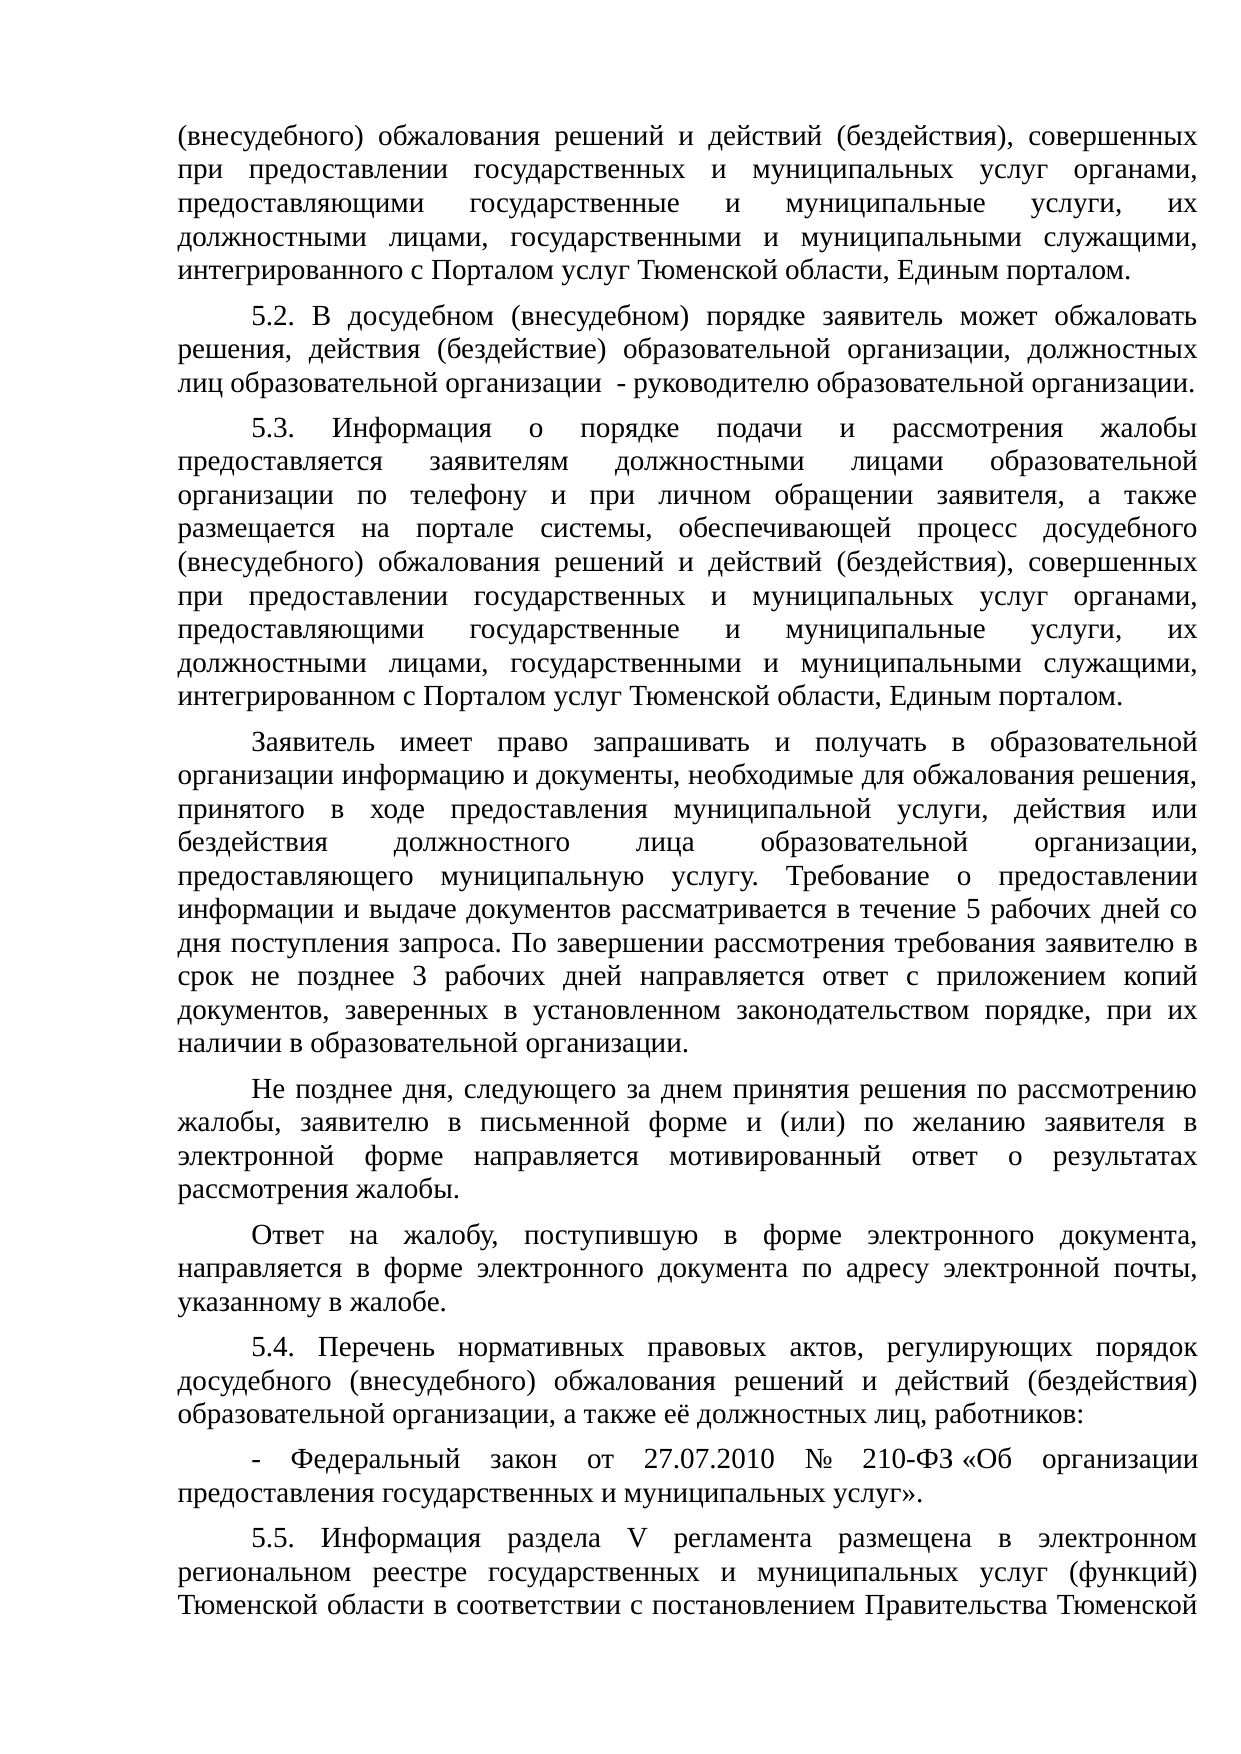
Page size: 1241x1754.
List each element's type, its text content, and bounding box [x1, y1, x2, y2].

text 5.2. В досудебном (внесудебном) порядке заявитель может обжаловать решения, действия (бездействие) образовательной организации, должностных лиц образовательной организации - руководителю образовательной организации. [177, 298, 1198, 398]
text Не позднее дня, следующего за днем принятия решения по рассмотрению жалобы, заявителю в письменной форме и (или) по желанию заявителя в электронной форме направляется мотивированный ответ о результатах рассмотрения жалобы. [177, 1071, 1198, 1205]
text Заявитель имеет право запрашивать и получать в образовательной организации информацию и документы, необходимые для обжалования решения, принятого в ходе предоставления муниципальной услуги, действия или бездействия должностного лица образовательной организации, предоставляющего муниципальную услугу. Требование о предоставлении информации и выдаче документов рассматривается в течение 5 рабочих дней со дня поступления запроса. По завершении рассмотрения требования заявителю в срок не позднее 3 рабочих дней направляется ответ с приложением копий документов, заверенных в установленном законодательством порядке, при их наличии в образовательной организации. [177, 724, 1198, 1059]
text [177, 1520, 1198, 1621]
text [177, 118, 1198, 286]
text 5.3. Информация о порядке подачи и рассмотрения жалобы предоставляется заявителям должностными лицами образовательной организации по телефону и при личном обращении заявителя, а также размещается на портале системы, обеспечивающей процесс досудебного (внесудебного) обжалования решений и действий (бездействия), совершенных при предоставлении государственных и муниципальных услуг органами, предоставляющими государственные и муниципальные услуги, их должностными лицами, государственными и муниципальными служащими, интегрированном с Порталом услуг Тюменской области, Единым порталом. [177, 410, 1198, 712]
text 5.4. Перечень нормативных правовых актов, регулирующих порядок досудебного (внесудебного) обжалования решений и действий (бездействия) образовательной организации, а также её должностных лиц, работников: [177, 1329, 1198, 1430]
text - Федеральный закон от 27.07.2010 № 210-ФЗ «Об организации предоставления государственных и муниципальных услуг». [177, 1442, 1198, 1509]
text Ответ на жалобу, поступившую в форме электронного документа, направляется в форме электронного документа по адресу электронной почты, указанному в жалобе. [177, 1217, 1198, 1317]
